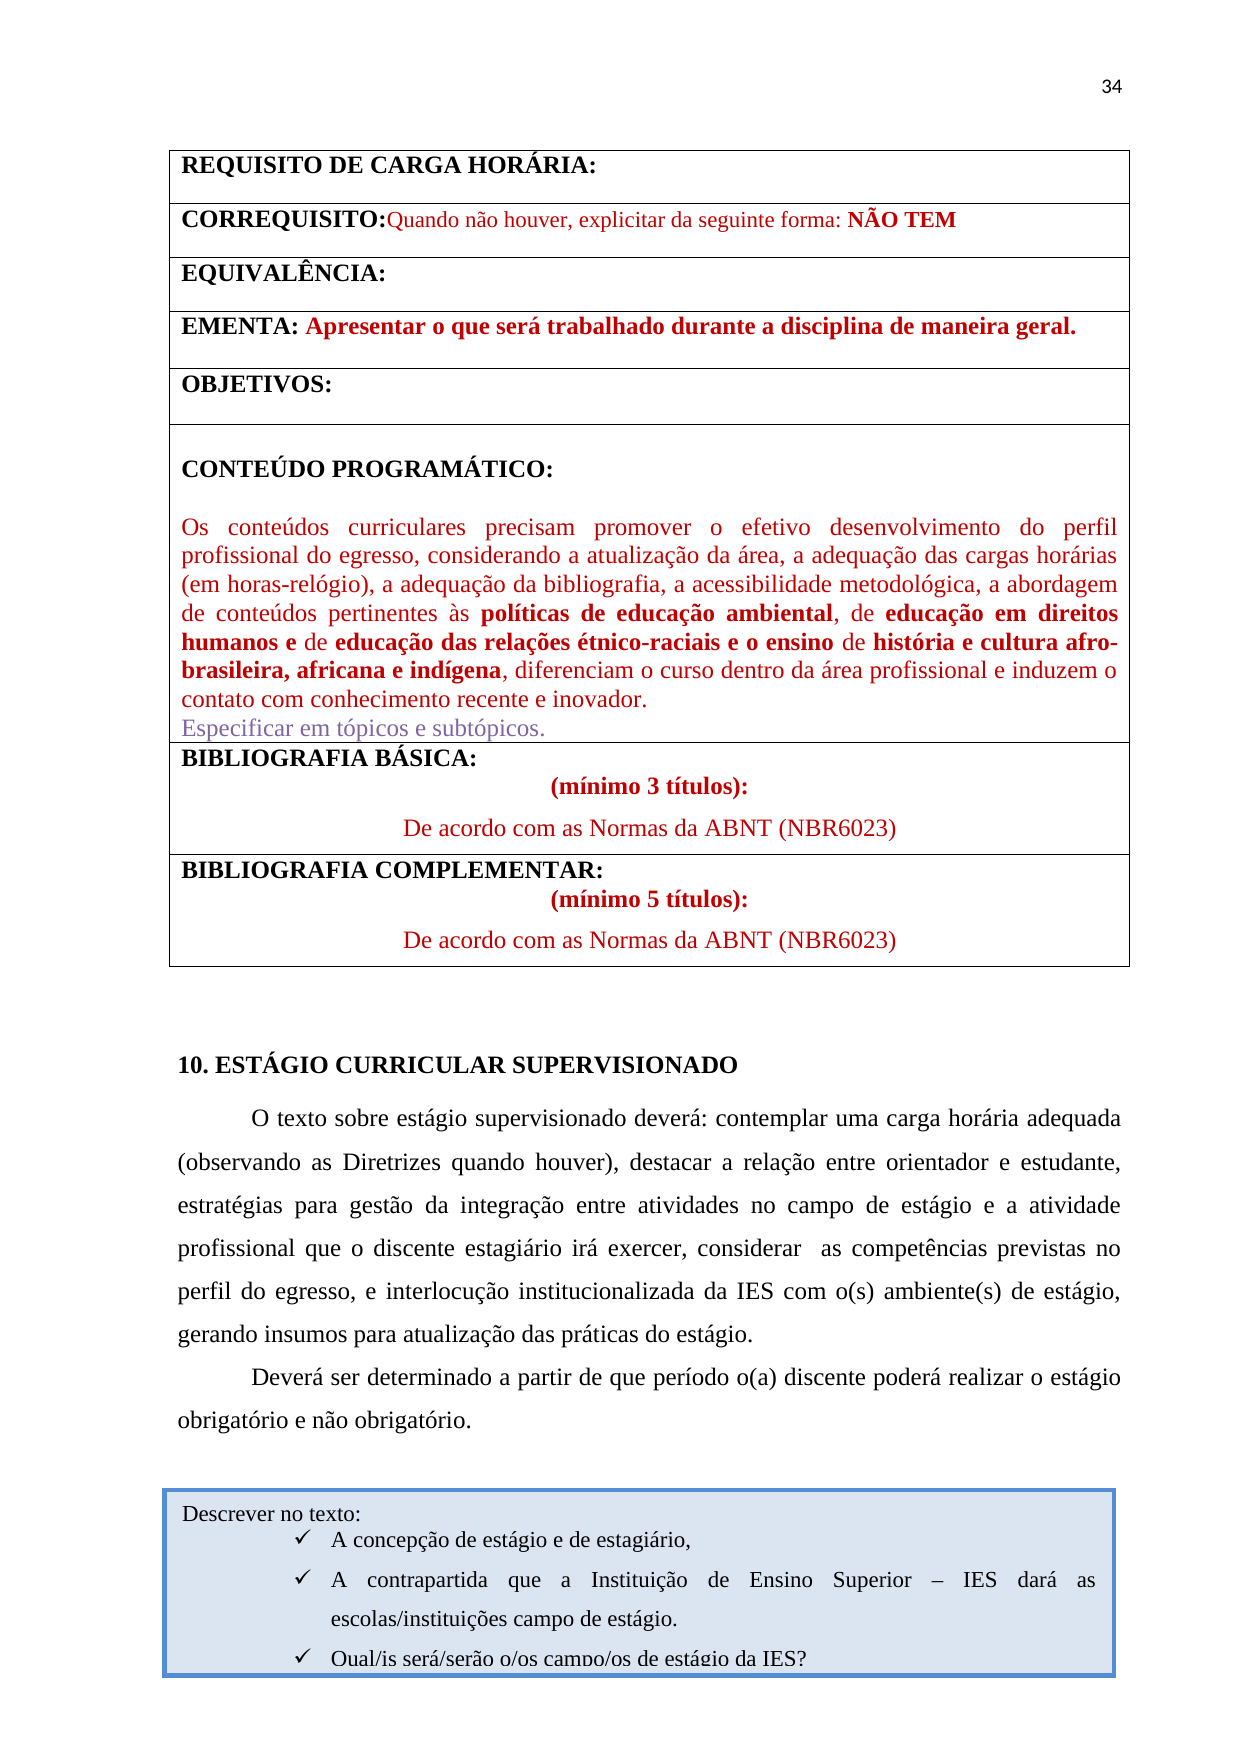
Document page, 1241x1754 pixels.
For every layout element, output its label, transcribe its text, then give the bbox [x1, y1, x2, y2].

table_cell EMENTA: Apresentar o que será trabalhado durante a disciplina de maneira geral. [170, 312, 1129, 368]
table_cell REQUISITO DE CARGA HORÁRIA: [170, 151, 642, 203]
table_cell CONTEÚDO PROGRAMÁTICO: Os conteúdos curriculares precisam promover o efetivo desenvolvimento do perfil profissional do egresso, considerando a atualização da área, a adequação das cargas horárias (em horas-relógio), a adequação da bibliografia, a acessibilidade metodológica, a abordagem de conteúdos pertinentes às políticas de educação ambiental, de educação em direitos humanos e de educação das relações étnico-raciais e o ensino de história e cultura afro-brasileira, africana e indígena, diferenciam o curso dentro da área profissional e induzem o contato com conhecimento recente e inovador. Especificar em tópicos e subtópicos. [170, 425, 1129, 742]
text O texto sobre estágio supervisionado deverá: contemplar uma carga horária adequada (observando as Diretrizes quando houver), destacar a relação entre orientador e estudante, estratégias para gestão da integração entre atividades no campo de estágio e a atividade profissional que o discente estagiário irá exercer, considerar as competências previstas no perfil do egresso, e interlocução institucionalizada da IES com o(s) ambiente(s) de estágio, gerando insumos para atualização das práticas do estágio. [177, 1103, 1122, 1348]
text Deverá ser determinado a partir de que período o(a) discente poderá realizar o estágio obrigatório e não obrigatório. [177, 1362, 1122, 1434]
table_cell EQUIVALÊNCIA: [170, 258, 1129, 311]
table_cell CORREQUISITO:Quando não houver, explicitar da seguinte forma: NÃO TEM [170, 204, 1129, 257]
table_cell BIBLIOGRAFIA BÁSICA: (mínimo 3 títulos): De acordo com as Normas da ABNT (NBR6023) [170, 743, 1129, 854]
table_cell OBJETIVOS: [170, 369, 1129, 424]
table_cell [643, 151, 1129, 203]
text 10. ESTÁGIO CURRICULAR SUPERVISIONADO [177, 1050, 1122, 1078]
table_cell BIBLIOGRAFIA COMPLEMENTAR: (mínimo 5 títulos): De acordo com as Normas da ABNT (NBR6023) [170, 855, 1129, 966]
